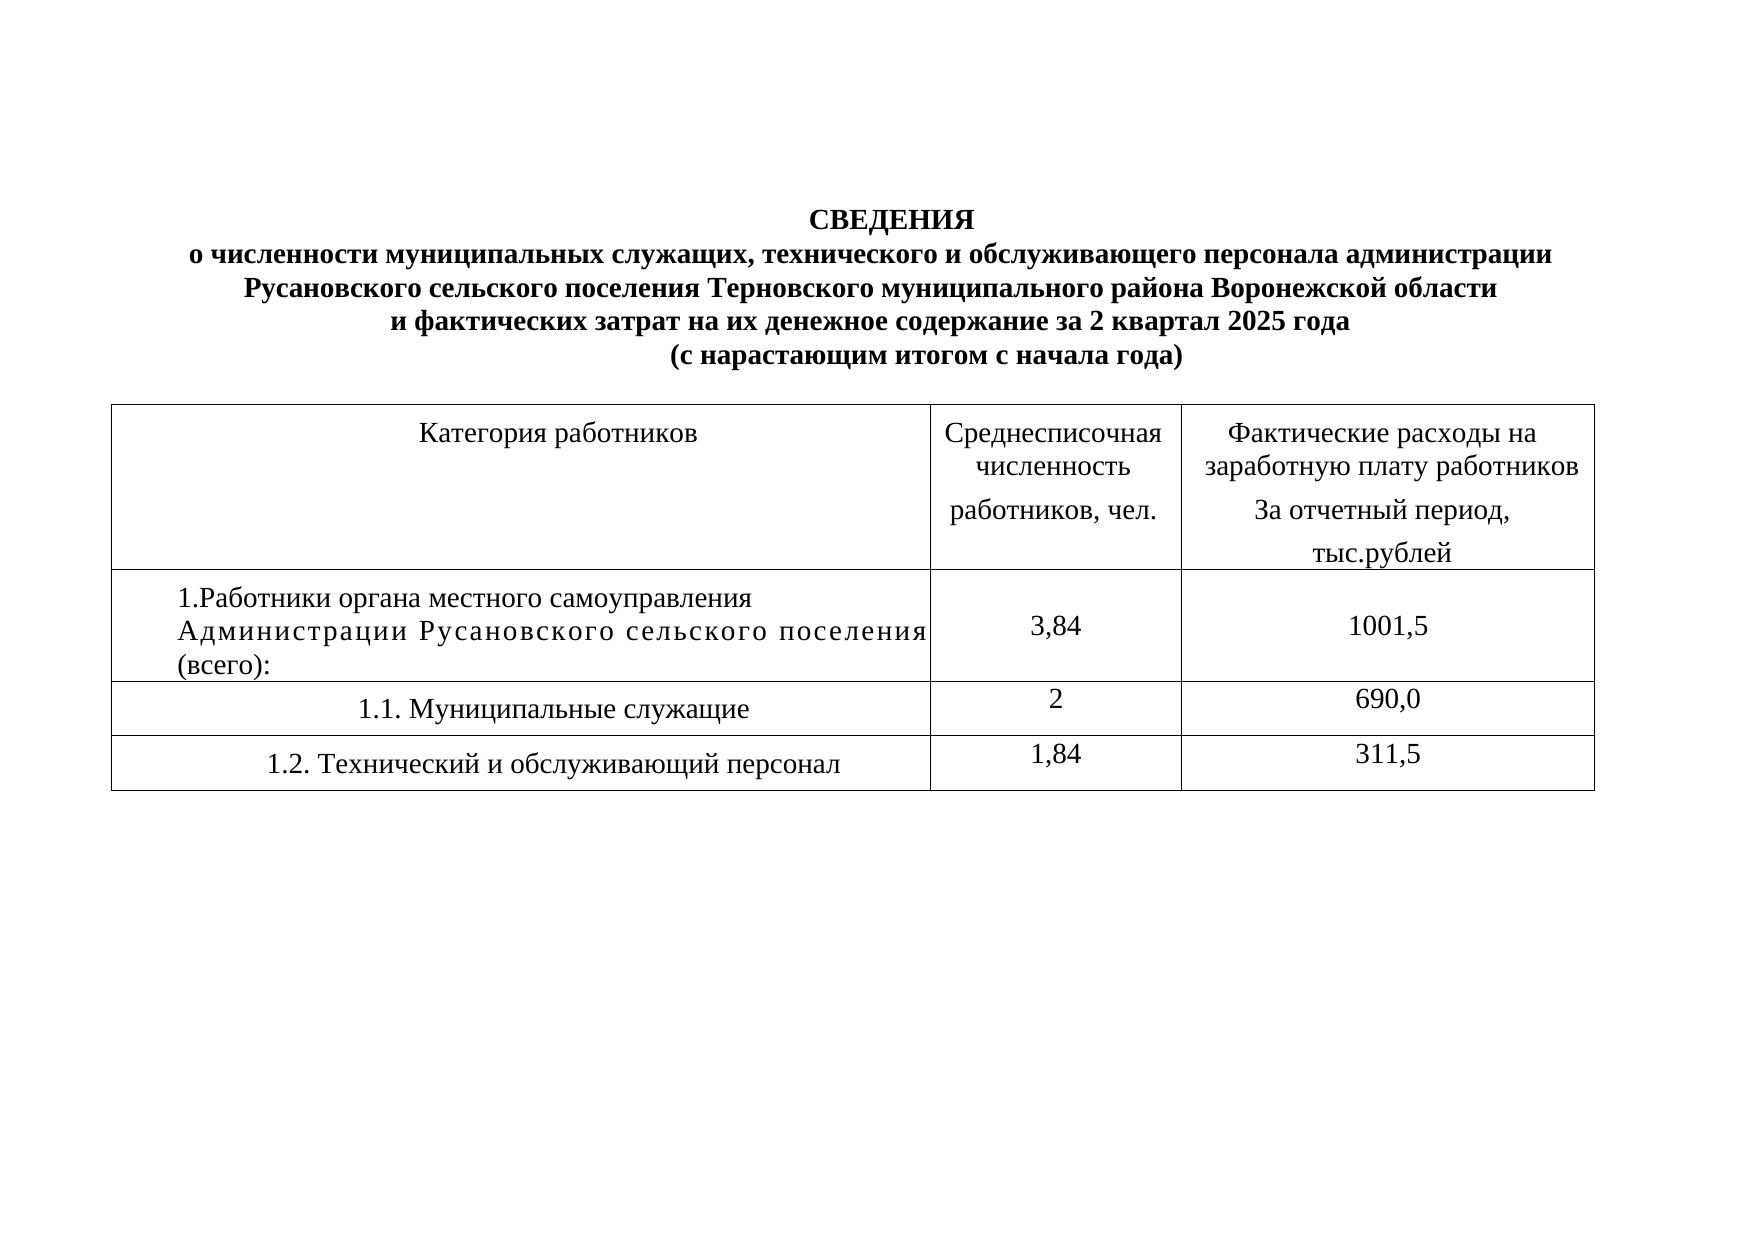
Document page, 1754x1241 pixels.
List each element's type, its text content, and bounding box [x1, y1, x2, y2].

table_cell 311,5 [1182, 736, 1594, 790]
table_cell 1001,5 [1182, 570, 1594, 681]
text о численности муниципальных служащих, технического и обслуживающего персонала администрации Русановского сельского поселения Терновского муниципального района Воронежской области и фактических затрат на их денежное содержание за 2 квартал 2025 года [100, 236, 1641, 337]
table_cell 2 [931, 682, 1181, 735]
table_header Среднесписочная численность работников, чел. [931, 405, 1181, 569]
table_cell 1,84 [931, 736, 1181, 790]
table_cell 3,84 [931, 570, 1181, 681]
table_cell 1.Работники органа местного самоуправления Администрации Русановского сельского поселения (всего): [112, 570, 930, 681]
text СВЕДЕНИЯ [162, 202, 1621, 236]
text (с нарастающим итогом с начала года) [181, 337, 1677, 370]
table_cell 1.2. Технический и обслуживающий персонал [112, 736, 930, 790]
table_cell 690,0 [1182, 682, 1594, 735]
table_header Категория работников [112, 405, 930, 569]
table_header Фактические расходы на заработную плату работников За отчетный период, тыс.рублей [1182, 405, 1594, 569]
table_cell 1.1. Муниципальные служащие [112, 682, 930, 735]
